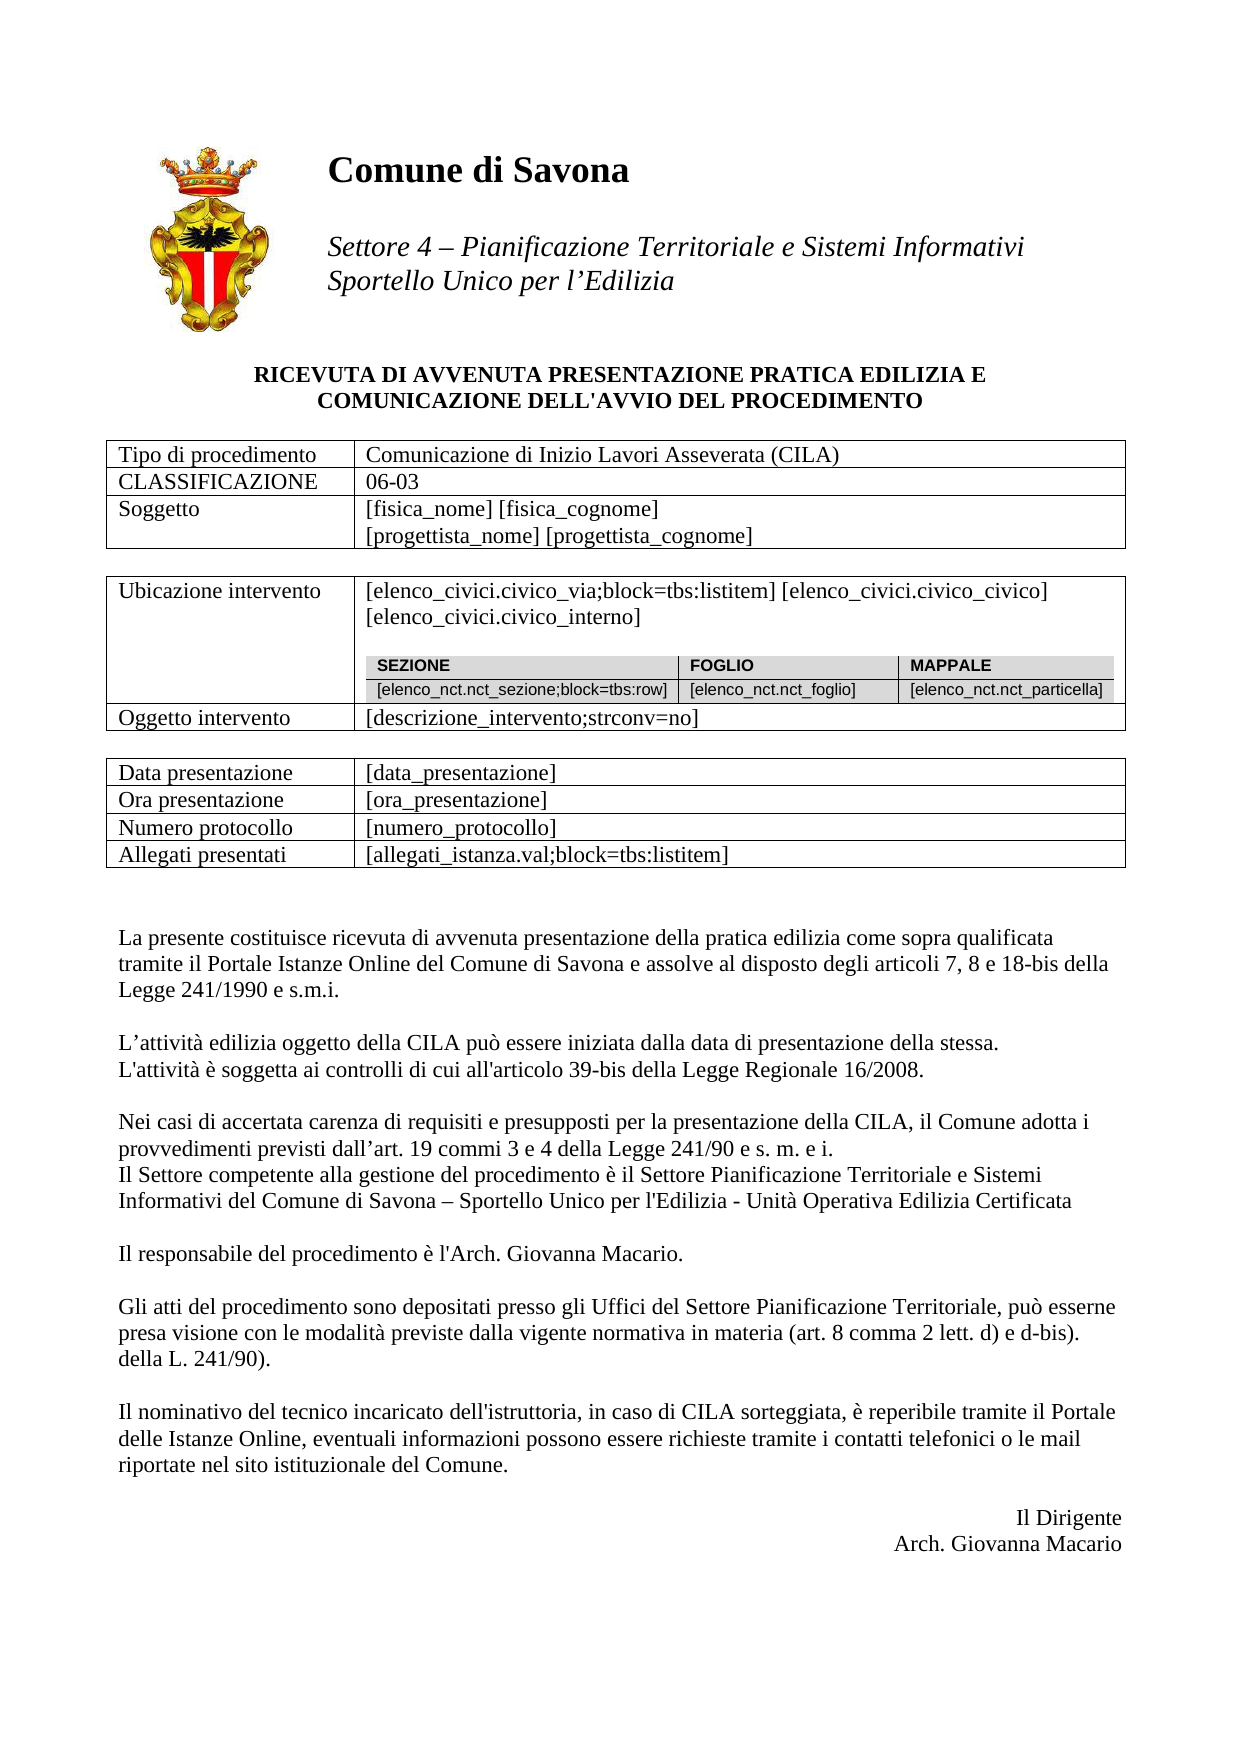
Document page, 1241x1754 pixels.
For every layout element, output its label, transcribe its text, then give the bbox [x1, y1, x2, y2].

text L'attività è soggetta ai controlli di cui all'articolo 39-bis della Legge Regionale 16/2008. [118, 1056, 1122, 1082]
text Il Dirigente [118, 1504, 1122, 1530]
text COMUNICAZIONE DELL'AVVIO DEL PROCEDIMENTO [118, 387, 1122, 413]
text La presente costituisce ricevuta di avvenuta presentazione della pratica edilizia come sopra qualificata tramite il Portale Istanze Online del Comune di Savona e assolve al disposto degli articoli 7, 8 e 18-bis della Legge 241/1990 e s.m.i. [118, 924, 1122, 1003]
table_cell [ora_presentazione] [355, 786, 1125, 812]
table_header Comunicazione di Inizio Lavori Asseverata (CILA) [355, 441, 1125, 467]
text Il nominativo del tecnico incaricato dell'istruttoria, in caso di CILA sorteggiata, è reperibile tramite il Portale delle Istanze Online, eventuali informazioni possono essere richieste tramite i contatti telefonici o le mail riportate nel sito istituzionale del Comune. [118, 1398, 1122, 1477]
text Il responsabile del procedimento è l'Arch. Giovanna Macario. [118, 1240, 1122, 1266]
table_cell [allegati_istanza.val;block=tbs:listitem] [355, 841, 1125, 867]
table_header Ubicazione intervento [107, 577, 354, 703]
text Gli atti del procedimento sono depositati presso gli Uffici del Settore Pianificazione Territoriale, può esserne presa visione con le modalità previste dalla vigente normativa in materia (art. 8 comma 2 lett. d) e d-bis). della L. 241/90). [118, 1293, 1122, 1372]
table_cell Oggetto intervento [107, 704, 354, 730]
table_header Data presentazione [107, 759, 354, 785]
text Il Settore competente alla gestione del procedimento è il Settore Pianificazione Territoriale e Sistemi Informativi del Comune di Savona – Sportello Unico per l'Edilizia - Unità Operativa Edilizia Certificata [118, 1161, 1122, 1214]
text Nei casi di accertata carenza di requisiti e presupposti per la presentazione della CILA, il Comune adotta i provvedimenti previsti dall’art. 19 commi 3 e 4 della Legge 241/90 e s. m. e i. [118, 1108, 1122, 1161]
table_cell Soggetto [107, 496, 354, 548]
table_cell [descrizione_intervento;strconv=no] [355, 704, 1125, 730]
text L’attività edilizia oggetto della CILA può essere iniziata dalla data di presentazione della stessa. [118, 1029, 1122, 1056]
text Arch. Giovanna Macario [118, 1530, 1122, 1556]
table_cell 06-03 [355, 468, 1125, 494]
table_header [data_presentazione] [355, 759, 1125, 785]
table_header [elenco_civici.civico_via;block=tbs:listitem] [elenco_civici.civico_civico] [elenco_civici.civico_interno] [355, 577, 1125, 703]
table_cell Numero protocollo [107, 814, 354, 840]
table_cell Allegati presentati [107, 841, 354, 867]
table_cell Ora presentazione [107, 786, 354, 812]
text RICEVUTA DI AVVENUTA PRESENTAZIONE PRATICA EDILIZIA E [118, 361, 1122, 387]
table_header Tipo di procedimento [107, 441, 354, 467]
table_cell [fisica_nome] [fisica_cognome] [progettista_nome] [progettista_cognome] [355, 496, 1125, 548]
table_cell CLASSIFICAZIONE [107, 468, 354, 494]
table_header [107, 148, 316, 333]
table_cell [numero_protocollo] [355, 814, 1125, 840]
table_header Comune di Savona Settore 4 – Pianificazione Territoriale e Sistemi Informativi Sportello Unico per l’Edilizia [316, 148, 1131, 333]
